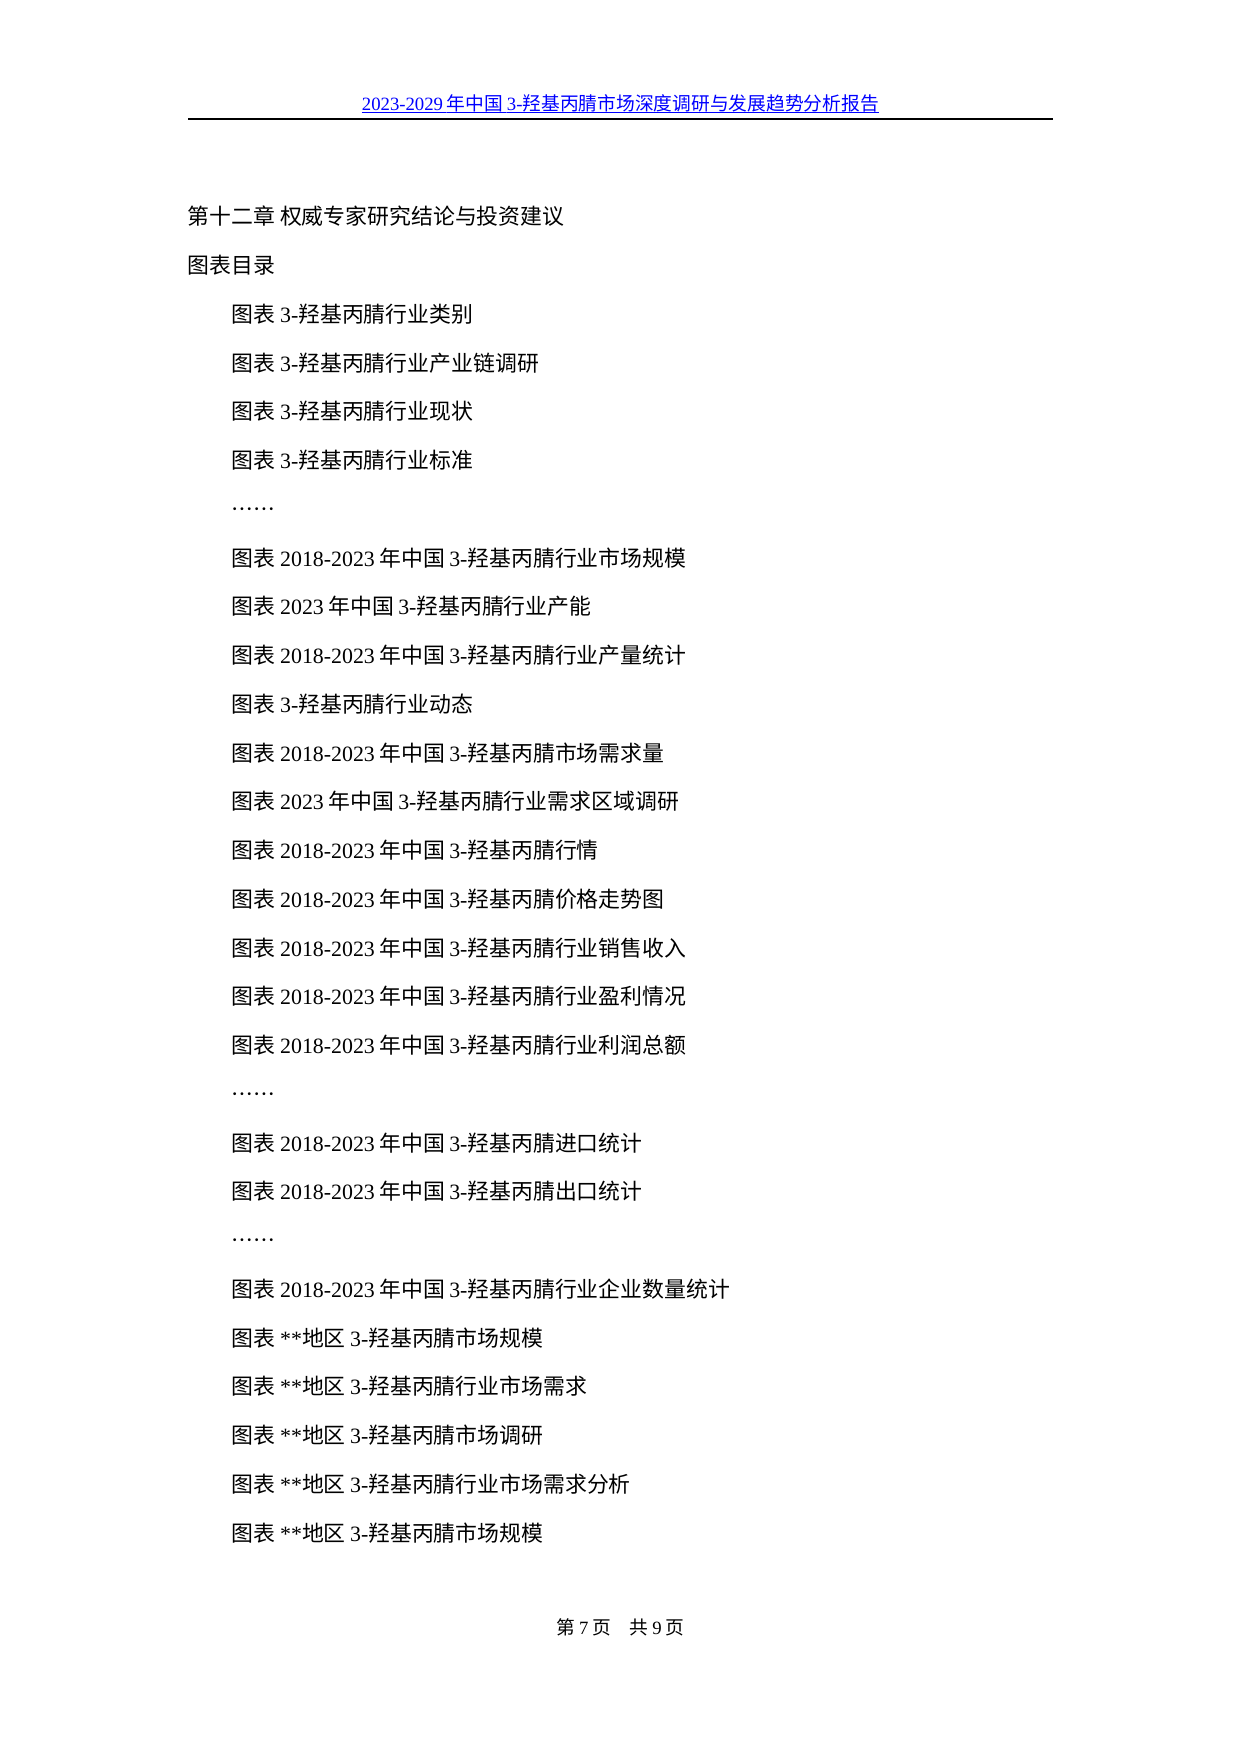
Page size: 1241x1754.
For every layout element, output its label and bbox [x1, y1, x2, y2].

text [187, 150, 1053, 1548]
